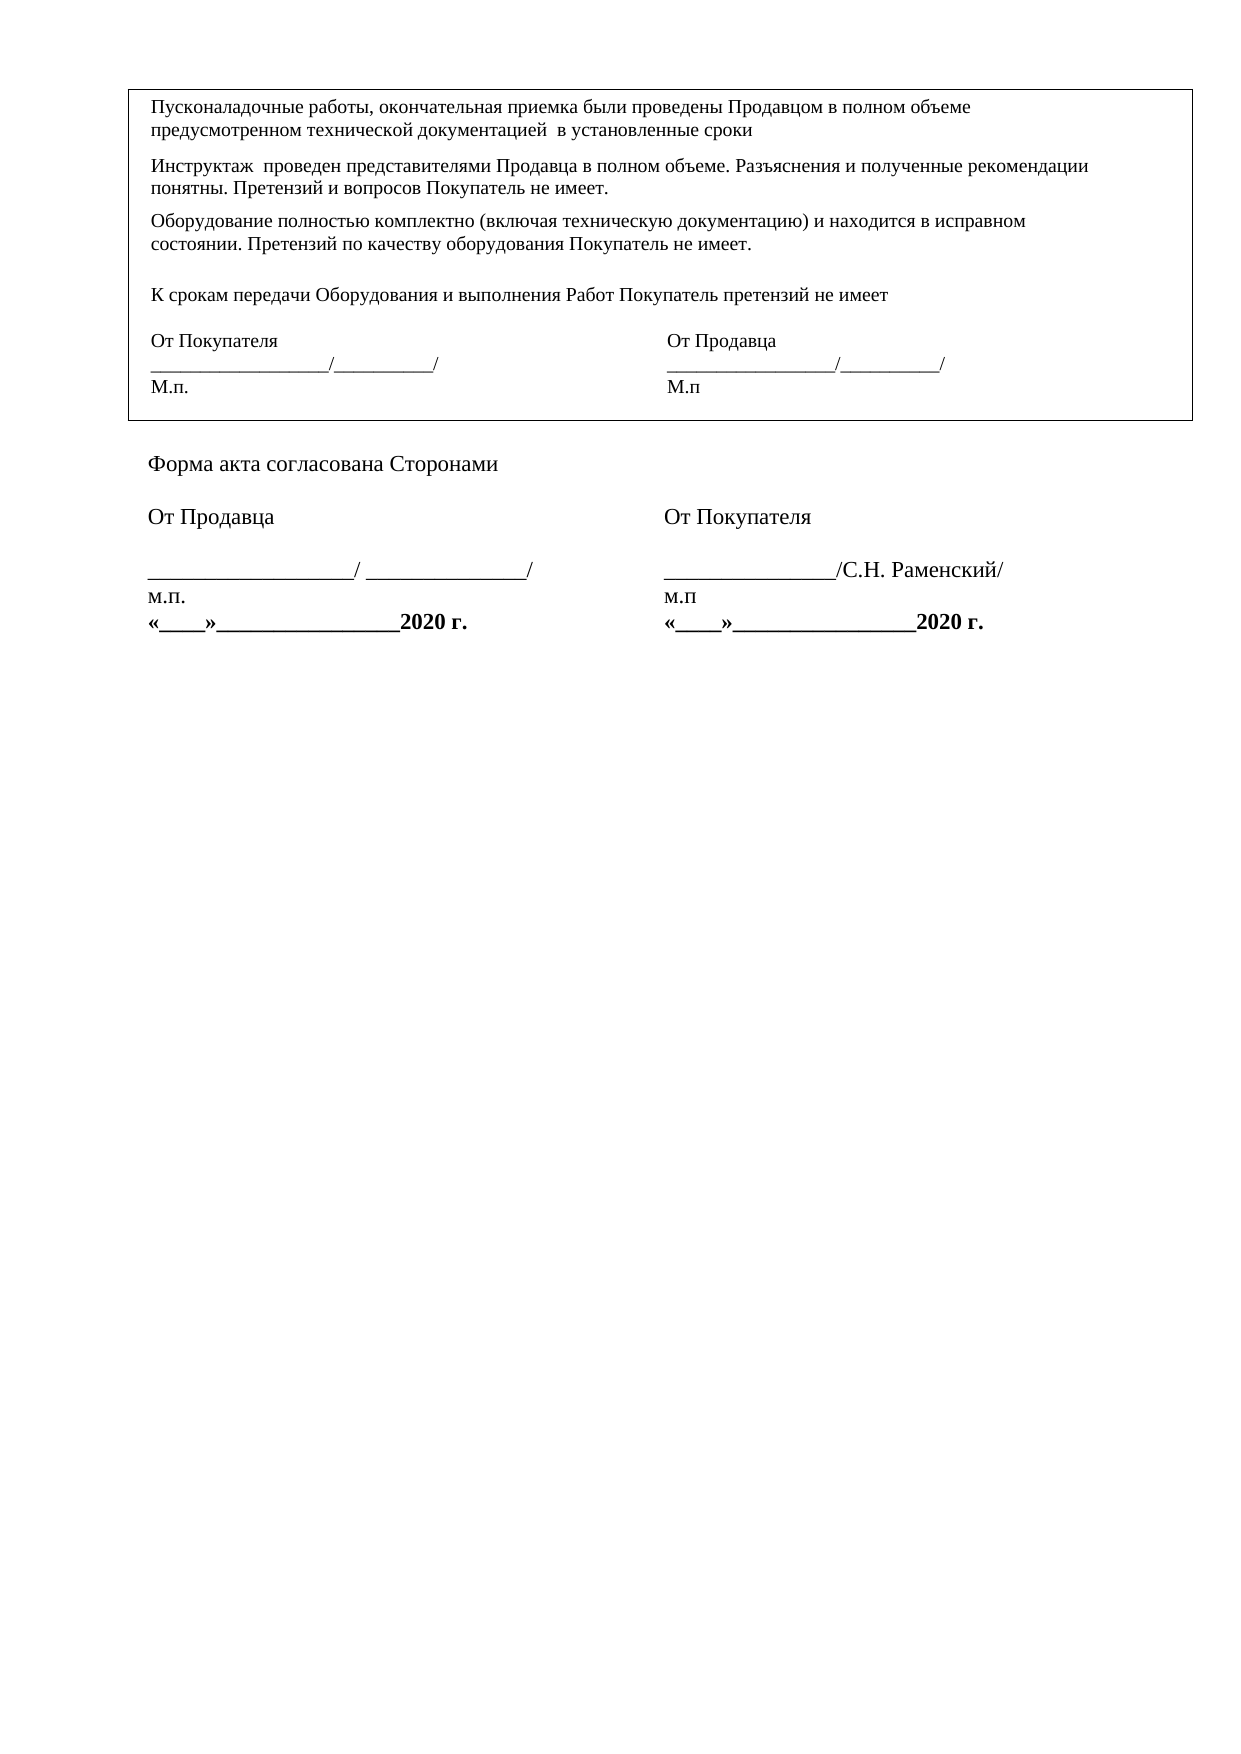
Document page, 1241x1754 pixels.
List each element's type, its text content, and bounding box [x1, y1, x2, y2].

text м.п. м.п [148, 582, 1181, 608]
table_header [129, 90, 1192, 420]
text «____»________________2020 г. «____»________________2020 г. [148, 608, 1181, 635]
text Форма акта согласована Сторонами [148, 450, 1181, 477]
text __________________/ ______________/ _______________/С.Н. Раменский/ [148, 556, 1181, 582]
text От Продавца От Покупателя [148, 503, 1181, 529]
